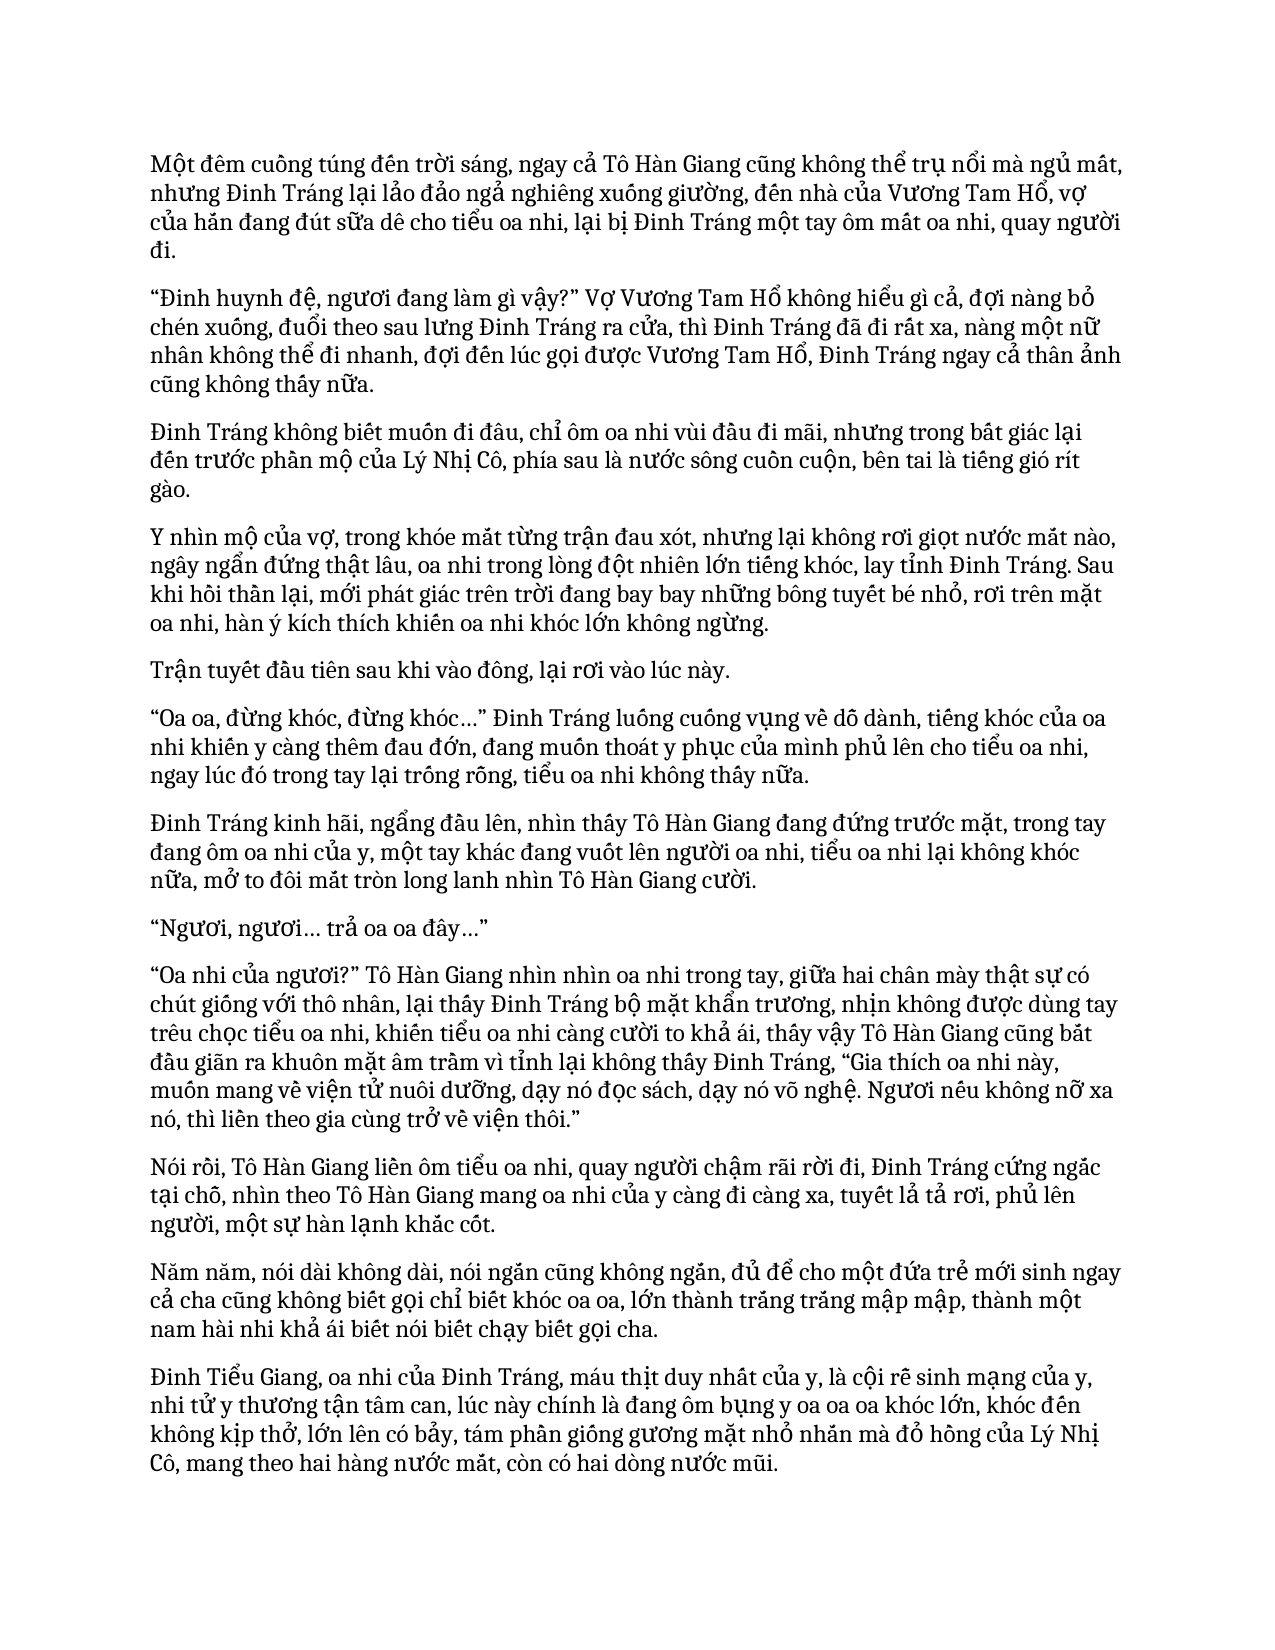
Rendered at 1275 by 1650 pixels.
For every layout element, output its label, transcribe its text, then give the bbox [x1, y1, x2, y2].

text Một đêm cuồng túng đến trời sáng, ngay cả Tô Hàn Giang cũng không thể trụ nổi mà ngủ mất, nhưng Đinh Tráng lại lảo đảo ngả nghiêng xuống giường, đến nhà của Vương Tam Hổ, vợ của hắn đang đút sữa dê cho tiểu oa nhi, lại bị Đinh Tráng một tay ôm mất oa nhi, quay người đi. [150, 150, 1125, 265]
text Y nhìn mộ của vợ, trong khóe mắt từng trận đau xót, nhưng lại không rơi giọt nước mắt nào, ngây ngẩn đứng thật lâu, oa nhi trong lòng đột nhiên lớn tiếng khóc, lay tỉnh Đinh Tráng. Sau khi hồi thần lại, mới phát giác trên trời đang bay bay những bông tuyết bé nhỏ, rơi trên mặt oa nhi, hàn ý kích thích khiến oa nhi khóc lớn không ngừng. [150, 522, 1125, 637]
text Đinh Tiểu Giang, oa nhi của Đinh Tráng, máu thịt duy nhất của y, là cội rễ sinh mạng của y, nhi tử y thương tận tâm can, lúc này chính là đang ôm bụng y oa oa oa khóc lớn, khóc đến không kịp thở, lớn lên có bảy, tám phần giống gương mặt nhỏ nhắn mà đỏ hồng của Lý Nhị Cô, mang theo hai hàng nước mắt, còn có hai dòng nước mũi. [150, 1362, 1125, 1477]
text Đinh Tráng kinh hãi, ngẩng đầu lên, nhìn thấy Tô Hàn Giang đang đứng trước mặt, trong tay đang ôm oa nhi của y, một tay khác đang vuốt lên người oa nhi, tiểu oa nhi lại không khóc nữa, mở to đôi mắt tròn long lanh nhìn Tô Hàn Giang cười. [150, 809, 1125, 895]
text “Ngươi, ngươi… trả oa oa đây…” [150, 914, 1125, 942]
text “Oa nhi của ngươi?” Tô Hàn Giang nhìn nhìn oa nhi trong tay, giữa hai chân mày thật sự có chút giống với thô nhân, lại thấy Đinh Tráng bộ mặt khẩn trương, nhịn không được dùng tay trêu chọc tiểu oa nhi, khiến tiểu oa nhi càng cười to khả ái, thấy vậy Tô Hàn Giang cũng bắt đầu giãn ra khuôn mặt âm trầm vì tỉnh lại không thấy Đinh Tráng, “Gia thích oa nhi này, muốn mang về viện tử nuôi dưỡng, dạy nó đọc sách, dạy nó võ nghệ. Ngươi nếu không nỡ xa nó, thì liền theo gia cùng trở về viện thôi.” [150, 961, 1125, 1134]
text Nói rồi, Tô Hàn Giang liền ôm tiểu oa nhi, quay người chậm rãi rời đi, Đinh Tráng cứng ngắc tại chỗ, nhìn theo Tô Hàn Giang mang oa nhi của y càng đi càng xa, tuyết lả tả rơi, phủ lên người, một sự hàn lạnh khắc cốt. [150, 1152, 1125, 1239]
text “Đinh huynh đệ, ngươi đang làm gì vậy?” Vợ Vương Tam Hổ không hiểu gì cả, đợi nàng bỏ chén xuống, đuổi theo sau lưng Đinh Tráng ra cửa, thì Đinh Tráng đã đi rất xa, nàng một nữ nhân không thể đi nhanh, đợi đến lúc gọi được Vương Tam Hổ, Đinh Tráng ngay cả thân ảnh cũng không thấy nữa. [150, 284, 1125, 399]
text Đinh Tráng không biết muốn đi đâu, chỉ ôm oa nhi vùi đầu đi mãi, nhưng trong bất giác lại đến trước phần mộ của Lý Nhị Cô, phía sau là nước sông cuồn cuộn, bên tai là tiếng gió rít gào. [150, 417, 1125, 504]
text “Oa oa, đừng khóc, đừng khóc…” Đinh Tráng luống cuống vụng về dỗ dành, tiếng khóc của oa nhi khiến y càng thêm đau đớn, đang muốn thoát y phục của mình phủ lên cho tiểu oa nhi, ngay lúc đó trong tay lại trống rỗng, tiểu oa nhi không thấy nữa. [150, 704, 1125, 790]
text Trận tuyết đầu tiên sau khi vào đông, lại rơi vào lúc này. [150, 656, 1125, 685]
text Năm năm, nói dài không dài, nói ngắn cũng không ngắn, đủ để cho một đứa trẻ mới sinh ngay cả cha cũng không biết gọi chỉ biết khóc oa oa, lớn thành trắng trắng mập mập, thành một nam hài nhi khả ái biết nói biết chạy biết gọi cha. [150, 1257, 1125, 1344]
